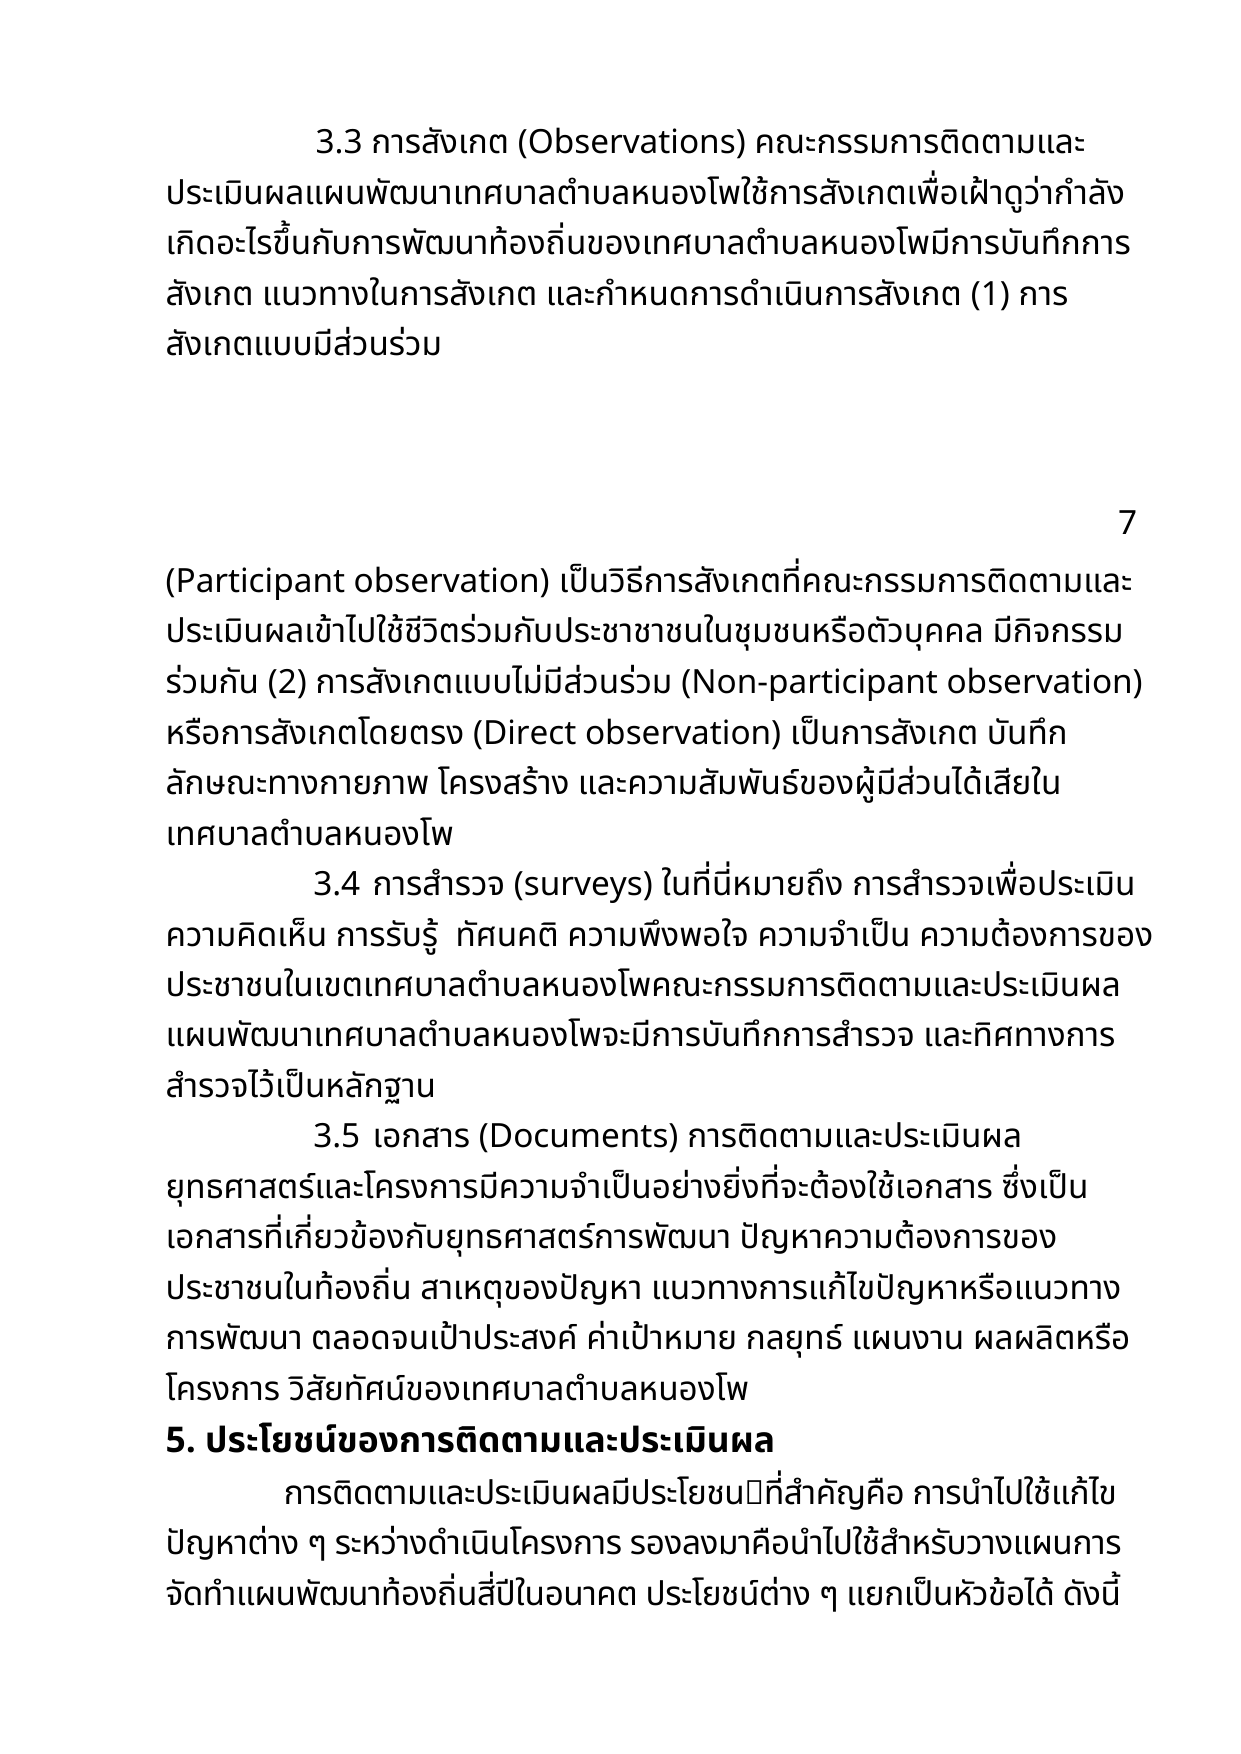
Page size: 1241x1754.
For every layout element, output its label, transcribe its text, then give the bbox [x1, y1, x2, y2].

text 7 [165, 499, 1137, 544]
text การติดตามและประเมินผลมีประโยชนที่สำคัญคือ การนำไปใช้แก้ไขปัญหาต่าง ๆ ระหว่างดำเนินโครงการ รองลงมาคือนำไปใช้สำหรับวางแผนการจัดทำแผนพัฒนาท้องถิ่นสี่ปีในอนาคต ประโยชน์ต่าง ๆ แยกเป็นหัวข้อได้ ดังนี้ [165, 1469, 1156, 1620]
text (Participant observation) เป็นวิธีการสังเกตที่คณะกรรมการติดตามและประเมินผลเข้าไปใช้ชีวิตร่วมกับประชาชาชนในชุมชนหรือตัวบุคคล มีกิจกรรมร่วมกัน (2) การสังเกตแบบไม่มีส่วนร่วม (Non-participant observation) หรือการสังเกตโดยตรง (Direct observation) เป็นการสังเกต บันทึกลักษณะทางกายภาพ โครงสร้าง และความสัมพันธ์ของผู้มีส่วนได้เสียในเทศบาลตำบลหนองโพ [165, 557, 1156, 860]
text 3.4 การสำรวจ (surveys) ในที่นี่หมายถึง การสำรวจเพื่อประเมินความคิดเห็น การรับรู้ ทัศนคติ ความพึงพอใจ ความจำเป็น ความต้องการของประชาชนในเขตเทศบาลตำบลหนองโพคณะกรรมการติดตามและประเมินผลแผนพัฒนาเทศบาลตำบลหนองโพจะมีการบันทึกการสำรวจ และทิศทางการสำรวจไว้เป็นหลักฐาน [165, 860, 1156, 1112]
text 3.5 เอกสาร (Documents) การติดตามและประเมินผลยุทธศาสตร์และโครงการมีความจำเป็นอย่างยิ่งที่จะต้องใช้เอกสาร ซึ่งเป็นเอกสารที่เกี่ยวข้องกับยุทธศาสตร์การพัฒนา ปัญหาความต้องการของประชาชนในท้องถิ่น สาเหตุของปัญหา แนวทางการแก้ไขปัญหาหรือแนวทางการพัฒนา ตลอดจนเป้าประสงค์ ค่าเป้าหมาย กลยุทธ์ แผนงาน ผลผลิตหรือโครงการ วิสัยทัศน์ของเทศบาลตำบลหนองโพ [165, 1112, 1156, 1415]
text 3.3 การสังเกต (Observations) คณะกรรมการติดตามและประเมินผลแผนพัฒนาเทศบาลตำบลหนองโพใช้การสังเกตเพื่อเฝ้าดูว่ากำลังเกิดอะไรขึ้นกับการพัฒนาท้องถิ่นของเทศบาลตำบลหนองโพมีการบันทึกการสังเกต แนวทางในการสังเกต และกำหนดการดำเนินการสังเกต (1) การสังเกตแบบมีส่วนร่วม [165, 118, 1137, 371]
text 5. ประโยชน์ของการติดตามและประเมินผล [165, 1415, 1156, 1469]
